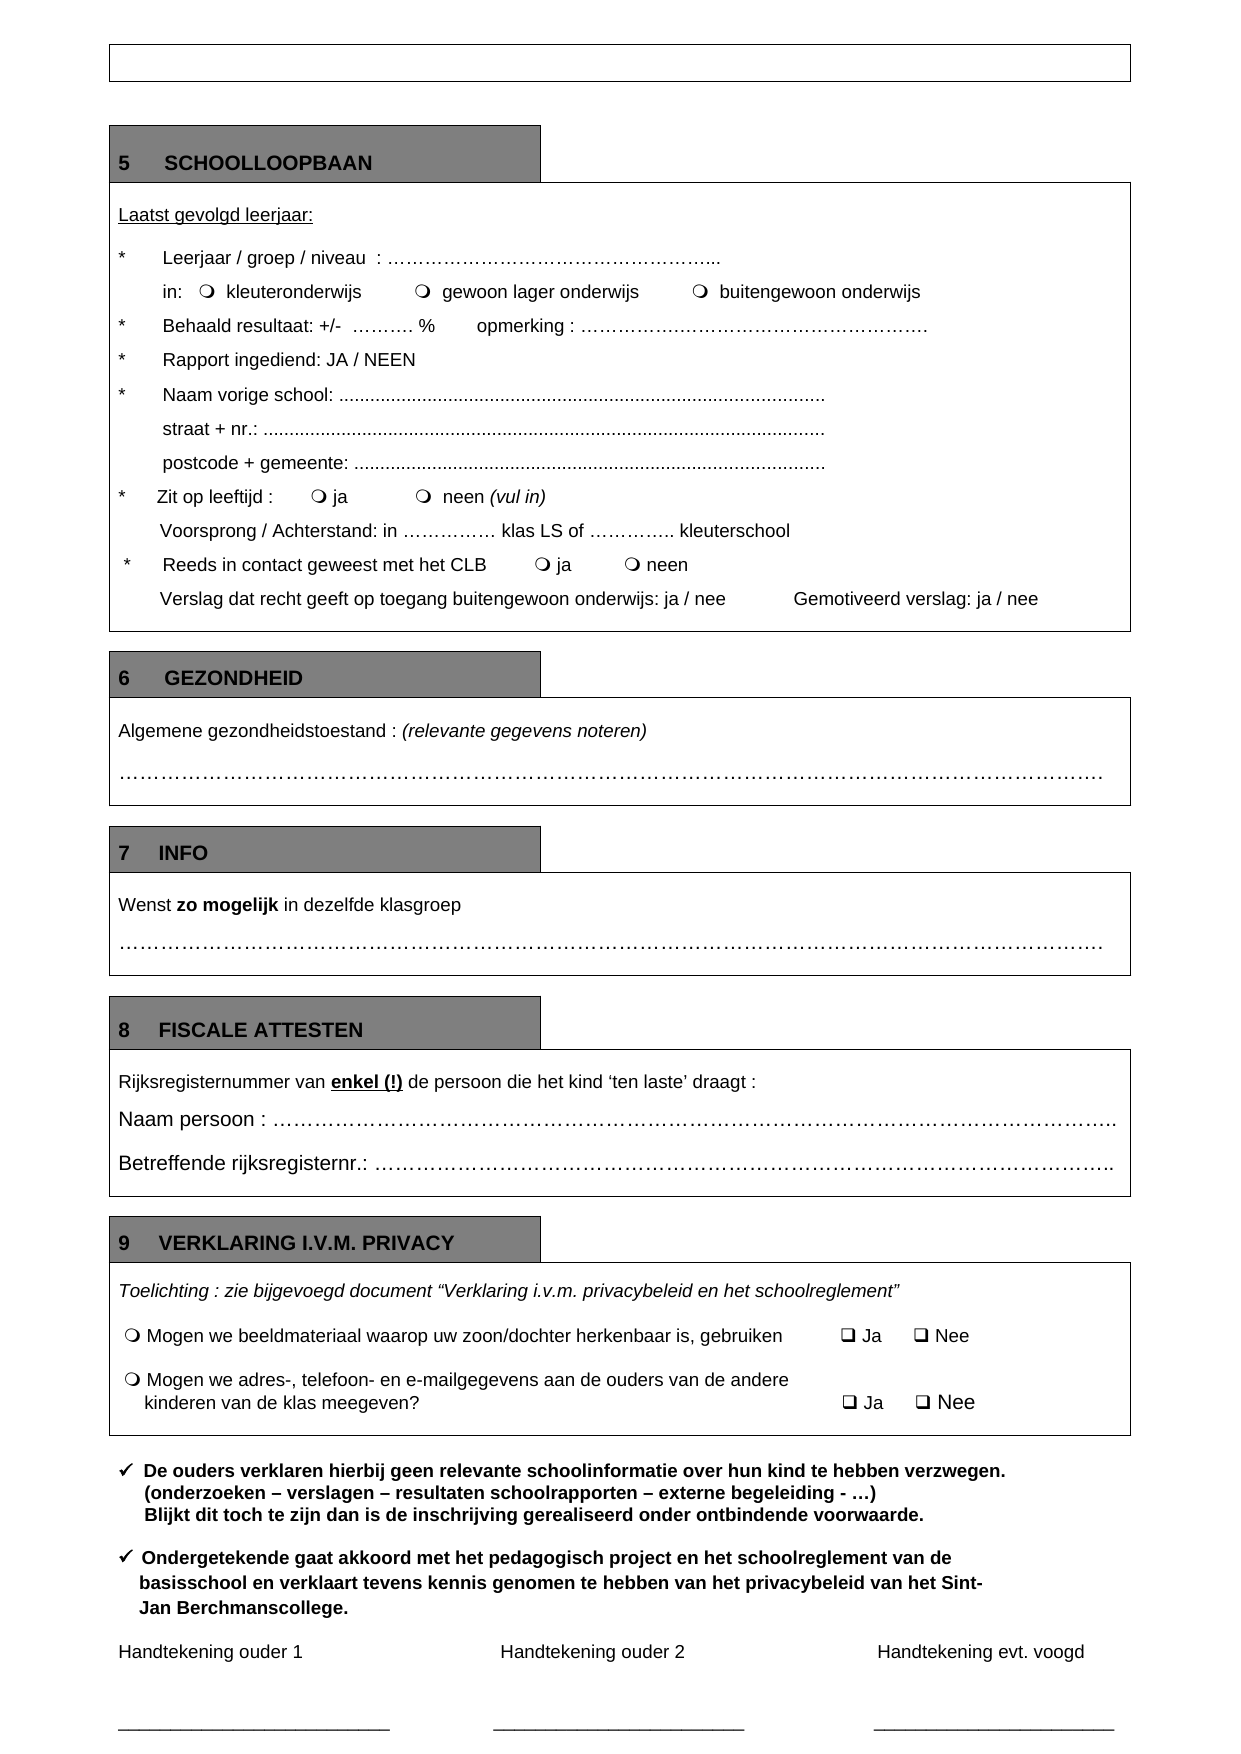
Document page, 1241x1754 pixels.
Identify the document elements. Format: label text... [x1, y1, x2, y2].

text (onderzoeken – verslagen – resultaten schoolrapporten – externe begeleiding - …) [118, 1482, 1122, 1503]
text ……………………………………………………………………………………………………………………………. [118, 930, 1122, 954]
text * Zit op leeftijd : ja neen (vul in) [110, 482, 1130, 507]
text * Behaald resultaat: +/- ………. % opmerking : …………….…………………………………. [110, 312, 1130, 337]
text in: kleuteronderwijs gewoon lager onderwijs buitengewoon onderwijs [110, 278, 1130, 303]
text Betreffende rijksregisternr.: …………………………………………………………………………………………….. [118, 1150, 1122, 1174]
text Toelichting : zie bijgevoegd document “Verklaring i.v.m. privacybeleid en het schoolreglement” [118, 1279, 1122, 1301]
text postcode + gemeente: [110, 448, 1130, 473]
text De ouders verklaren hierbij geen relevante schoolinformatie over hun kind te hebben verzwegen. [118, 1460, 1122, 1482]
text ……………………………………………………………………………………………………………………………. [118, 760, 1122, 784]
list Jan Berchmanscollege. [118, 1596, 1122, 1618]
subtitle 7 INFO [110, 838, 540, 865]
text * Rapport ingediend: JA / NEEN [110, 346, 1130, 371]
text Wenst zo mogelijk in dezelfde klasgroep [118, 894, 1122, 916]
text * Reeds in contact geweest met het CLB ja neen [110, 551, 1130, 575]
subtitle 9 VERKLARING I.V.M. PRIVACY [110, 1228, 540, 1255]
text Blijkt dit toch te zijn dan is de inschrijving gerealiseerd onder ontbindende voorwaarde. [118, 1503, 1122, 1525]
text Voorsprong / Achterstand: in …………… klas LS of ………….. kleuterschool [110, 517, 1130, 541]
subtitle 8 FISCALE ATTESTEN [110, 997, 540, 1042]
subtitle 5 SCHOOLLOOPBAAN [110, 149, 540, 174]
text * Leerjaar / groep / niveau : ……………………………………………... [118, 247, 1122, 268]
text Mogen we beeldmateriaal waarop uw zoon/dochter herkenbaar is, gebruiken Ja Nee [118, 1325, 1122, 1347]
text Laatst gevolgd leerjaar: [118, 204, 1122, 225]
text * Naam vorige school: [110, 380, 1130, 405]
text straat + nr.: [110, 414, 1130, 439]
text Mogen we adres-, telefoon- en e-mailgegevens aan de ouders van de andere [118, 1368, 1122, 1390]
text kinderen van de klas meegeven? Ja Nee [118, 1390, 1122, 1414]
text Verslag dat recht geeft op toegang buitengewoon onderwijs: ja / nee Gemotiveerd verslag: ja / nee [110, 585, 1130, 609]
subtitle 6 GEZONDHEID [110, 663, 540, 690]
text Rijksregisternummer van enkel (!) de persoon die het kind ‘ten laste’ draagt : [118, 1071, 1122, 1093]
text Naam persoon : ………………………………………………………………………………………………………….. [118, 1107, 1122, 1131]
list Ondergetekende gaat akkoord met het pedagogisch project en het schoolreglement van de [118, 1547, 1122, 1568]
list basisschool en verklaart tevens kennis genomen te hebben van het privacybeleid van het Sint- [118, 1572, 1122, 1593]
text Algemene gezondheidstoestand : (relevante gegevens noteren) [118, 719, 1122, 741]
text __________________________ ________________________ _______________________ [118, 1710, 1122, 1732]
text Handtekening ouder 1 Handtekening ouder 2 Handtekening evt. voogd [118, 1640, 1122, 1662]
